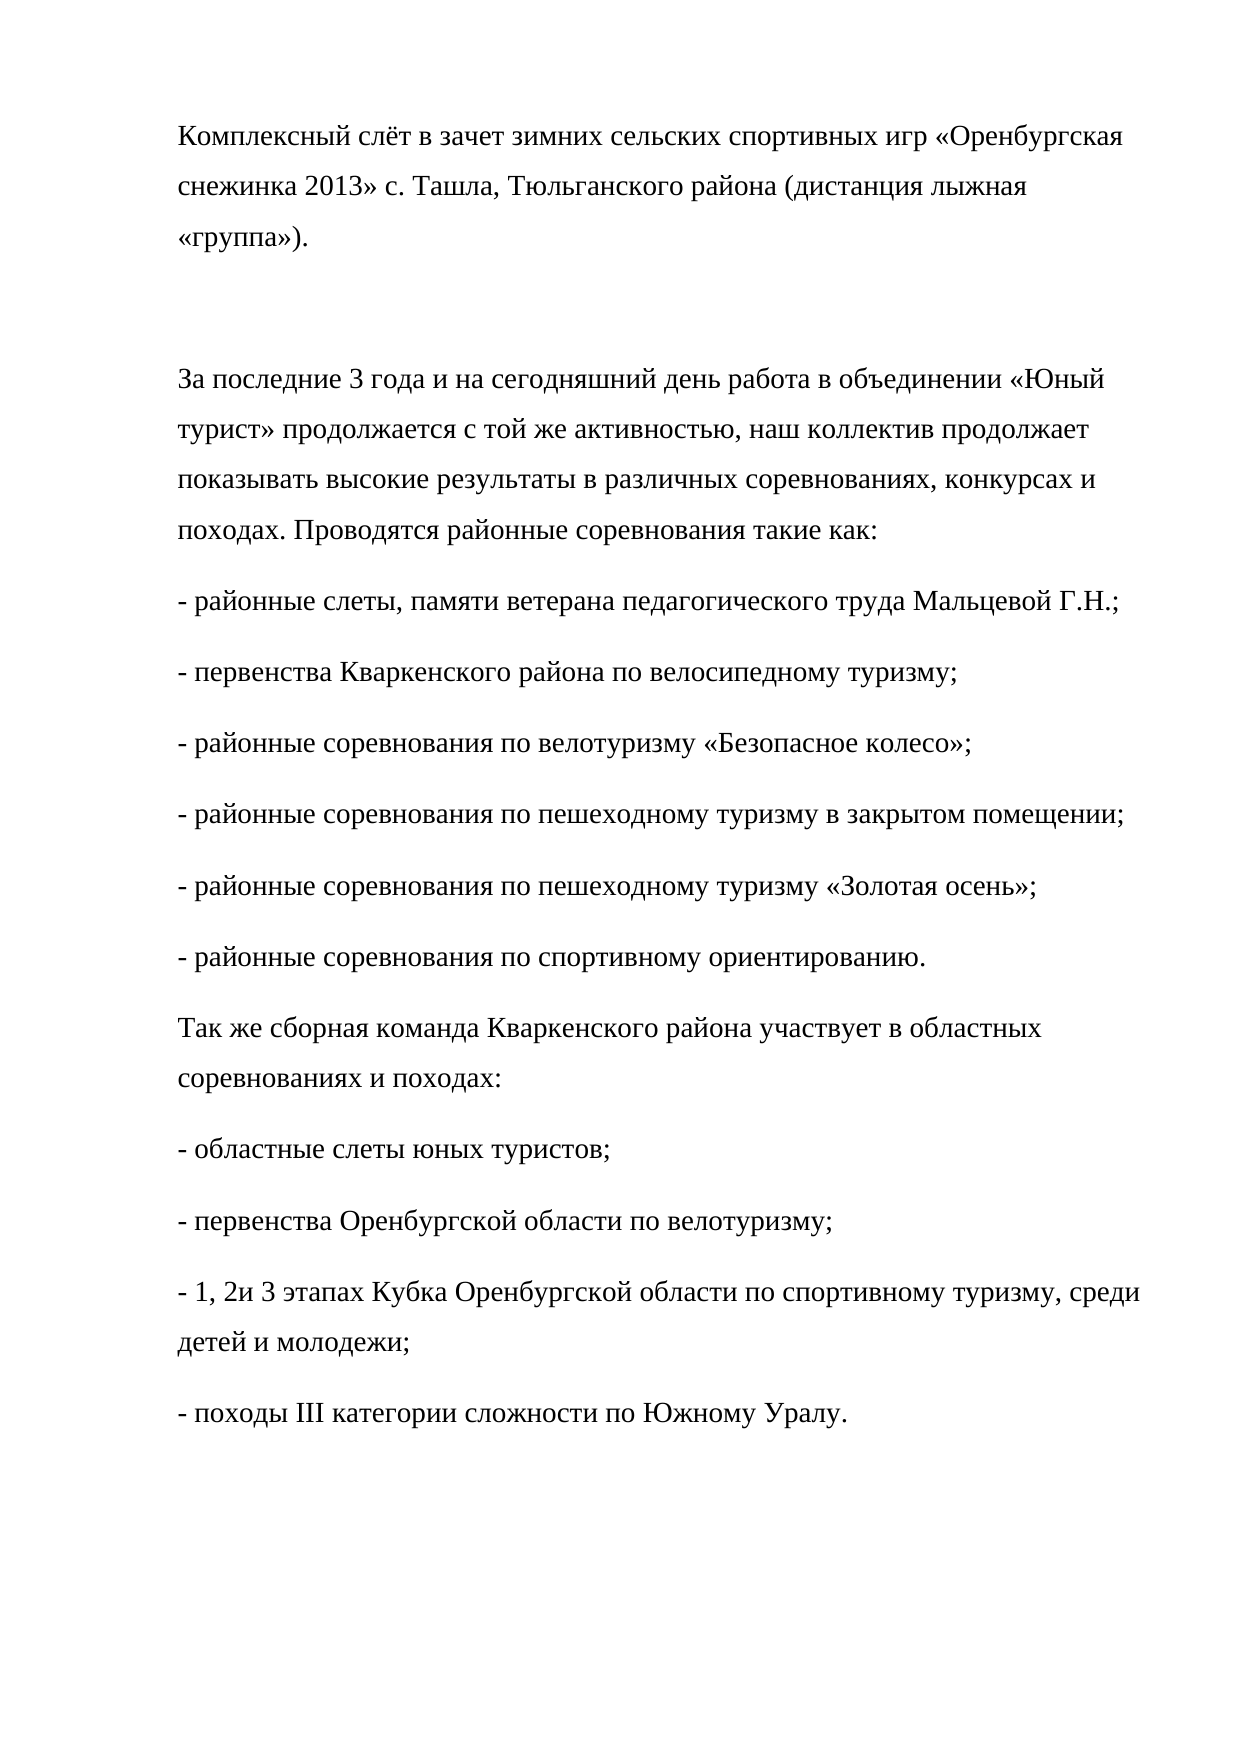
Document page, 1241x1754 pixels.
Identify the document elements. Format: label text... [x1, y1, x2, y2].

text - первенства Оренбургской области по велотуризму; [177, 1203, 1152, 1236]
text За последние 3 года и на сегодняшний день работа в объединении «Юный турист» продолжается с той же активностью, наш коллектив продолжает показывать высокие результаты в различных соревнованиях, конкурсах и походах. Проводятся районные соревнования такие как: [177, 361, 1152, 546]
text Так же сборная команда Кваркенского района участвует в областных соревнованиях и походах: [177, 1010, 1152, 1094]
text - районные соревнования по спортивному ориентированию. [177, 939, 1152, 972]
text - областные слеты юных туристов; [177, 1131, 1152, 1165]
text - походы III категории сложности по Южному Уралу. [177, 1395, 1152, 1429]
text - районные слеты, памяти ветерана педагогического труда Мальцевой Г.Н.; [177, 583, 1152, 617]
text - районные соревнования по велотуризму «Безопасное колесо»; [177, 725, 1152, 759]
text - 1, 2и 3 этапах Кубка Оренбургской области по спортивному туризму, среди детей и молодежи; [177, 1274, 1152, 1358]
text Комплексный слёт в зачет зимних сельских спортивных игр «Оренбургская снежинка 2013» с. Ташла, Тюльганского района (дистанция лыжная «группа»). [177, 118, 1152, 252]
text - первенства Кваркенского района по велосипедному туризму; [177, 654, 1152, 688]
text - районные соревнования по пешеходному туризму «Золотая осень»; [177, 868, 1152, 901]
text - районные соревнования по пешеходному туризму в закрытом помещении; [177, 797, 1152, 830]
